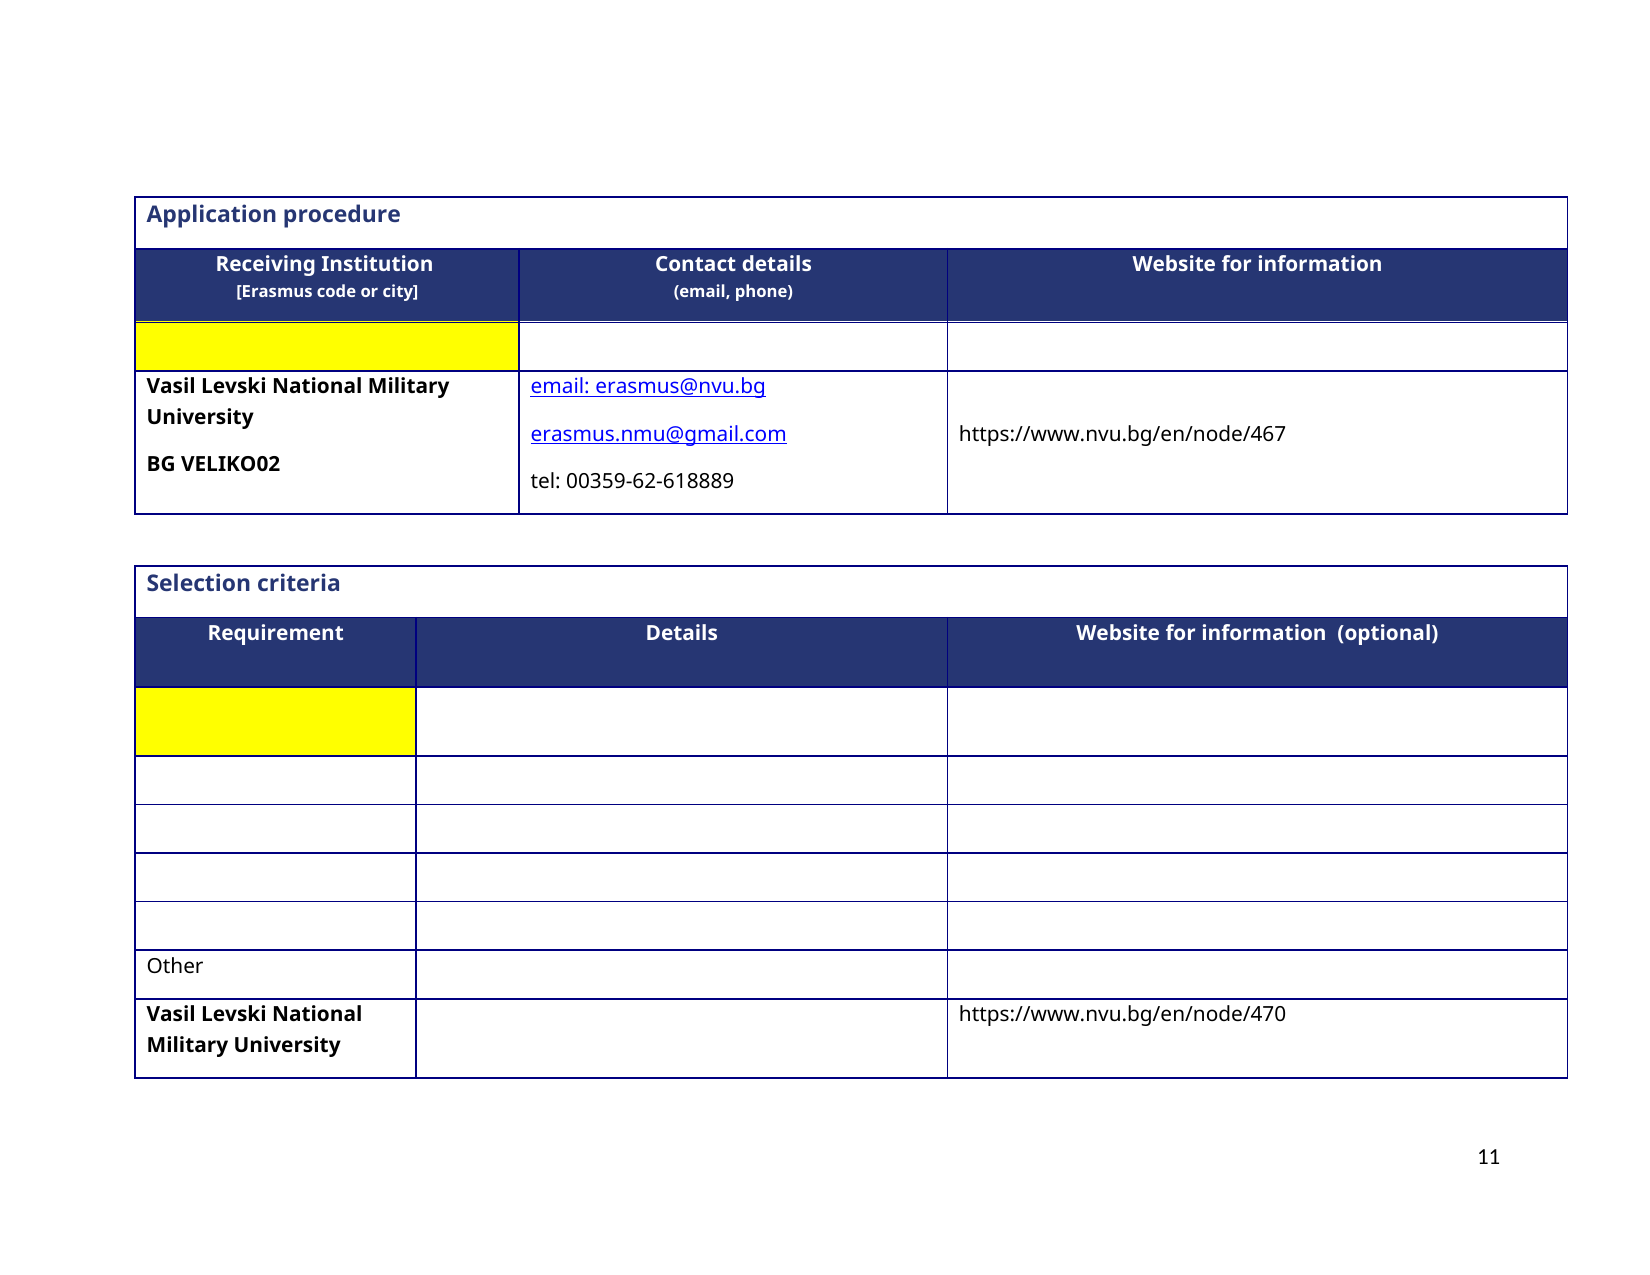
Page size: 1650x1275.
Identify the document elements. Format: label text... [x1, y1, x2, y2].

table_cell [417, 854, 947, 901]
table_cell [948, 951, 1567, 998]
table_cell Receiving Institution [Erasmus code or city] [136, 250, 518, 321]
table_cell [417, 951, 947, 998]
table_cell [948, 1000, 1567, 1077]
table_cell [136, 1000, 415, 1077]
table_cell [948, 854, 1567, 901]
table_cell [417, 1000, 947, 1077]
table_cell email: erasmus@nvu.bg erasmus.nmu@gmail.com tel: 00359-62-618889 [520, 372, 947, 513]
table_cell Website for information (optional) [948, 618, 1567, 686]
table_cell [136, 323, 518, 370]
table_cell [417, 688, 947, 755]
table_header Selection criteria [136, 567, 1567, 617]
table_cell [136, 805, 415, 852]
table_cell [948, 805, 1567, 852]
table_cell [136, 688, 415, 755]
table_cell [417, 805, 947, 852]
table_cell [136, 854, 415, 901]
table_cell [136, 757, 415, 803]
table_cell Contact details (email, phone) [520, 250, 947, 321]
table_cell Requirement [136, 618, 415, 686]
table_cell Details [417, 618, 947, 686]
table_cell [948, 757, 1567, 803]
table_cell [948, 902, 1567, 949]
table_cell [136, 902, 415, 949]
table_cell Vasil Levski National Military University BG VELIKO02 [136, 372, 518, 513]
table_cell [520, 323, 947, 370]
table_cell [948, 323, 1567, 370]
table_cell [417, 902, 947, 949]
table_cell Website for information [948, 250, 1567, 321]
table_cell https://www.nvu.bg/en/node/467 [948, 372, 1567, 513]
table_cell [417, 757, 947, 803]
table_header Application procedure (optional) [136, 198, 1567, 248]
table_cell [948, 688, 1567, 755]
table_cell Other [136, 951, 415, 998]
